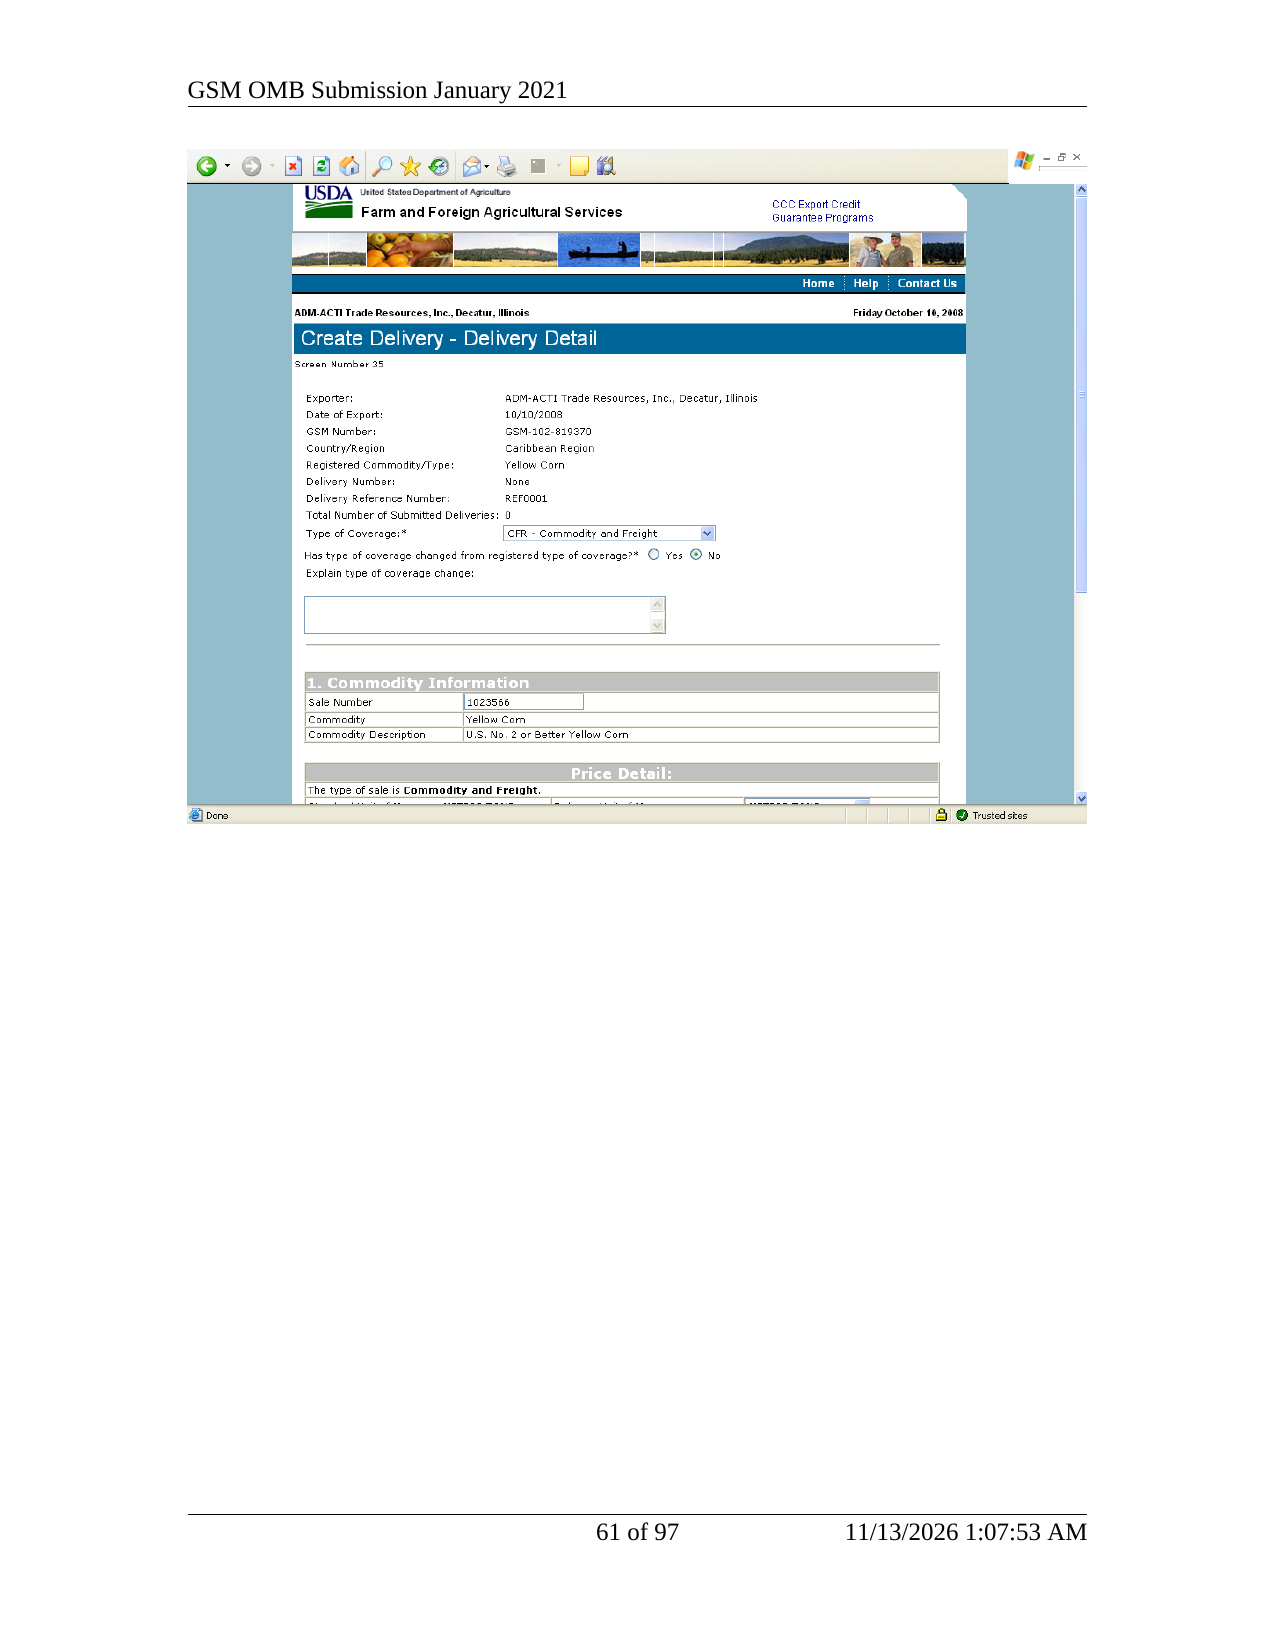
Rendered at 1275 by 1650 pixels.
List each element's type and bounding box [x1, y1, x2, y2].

picture [187, 149, 1087, 824]
